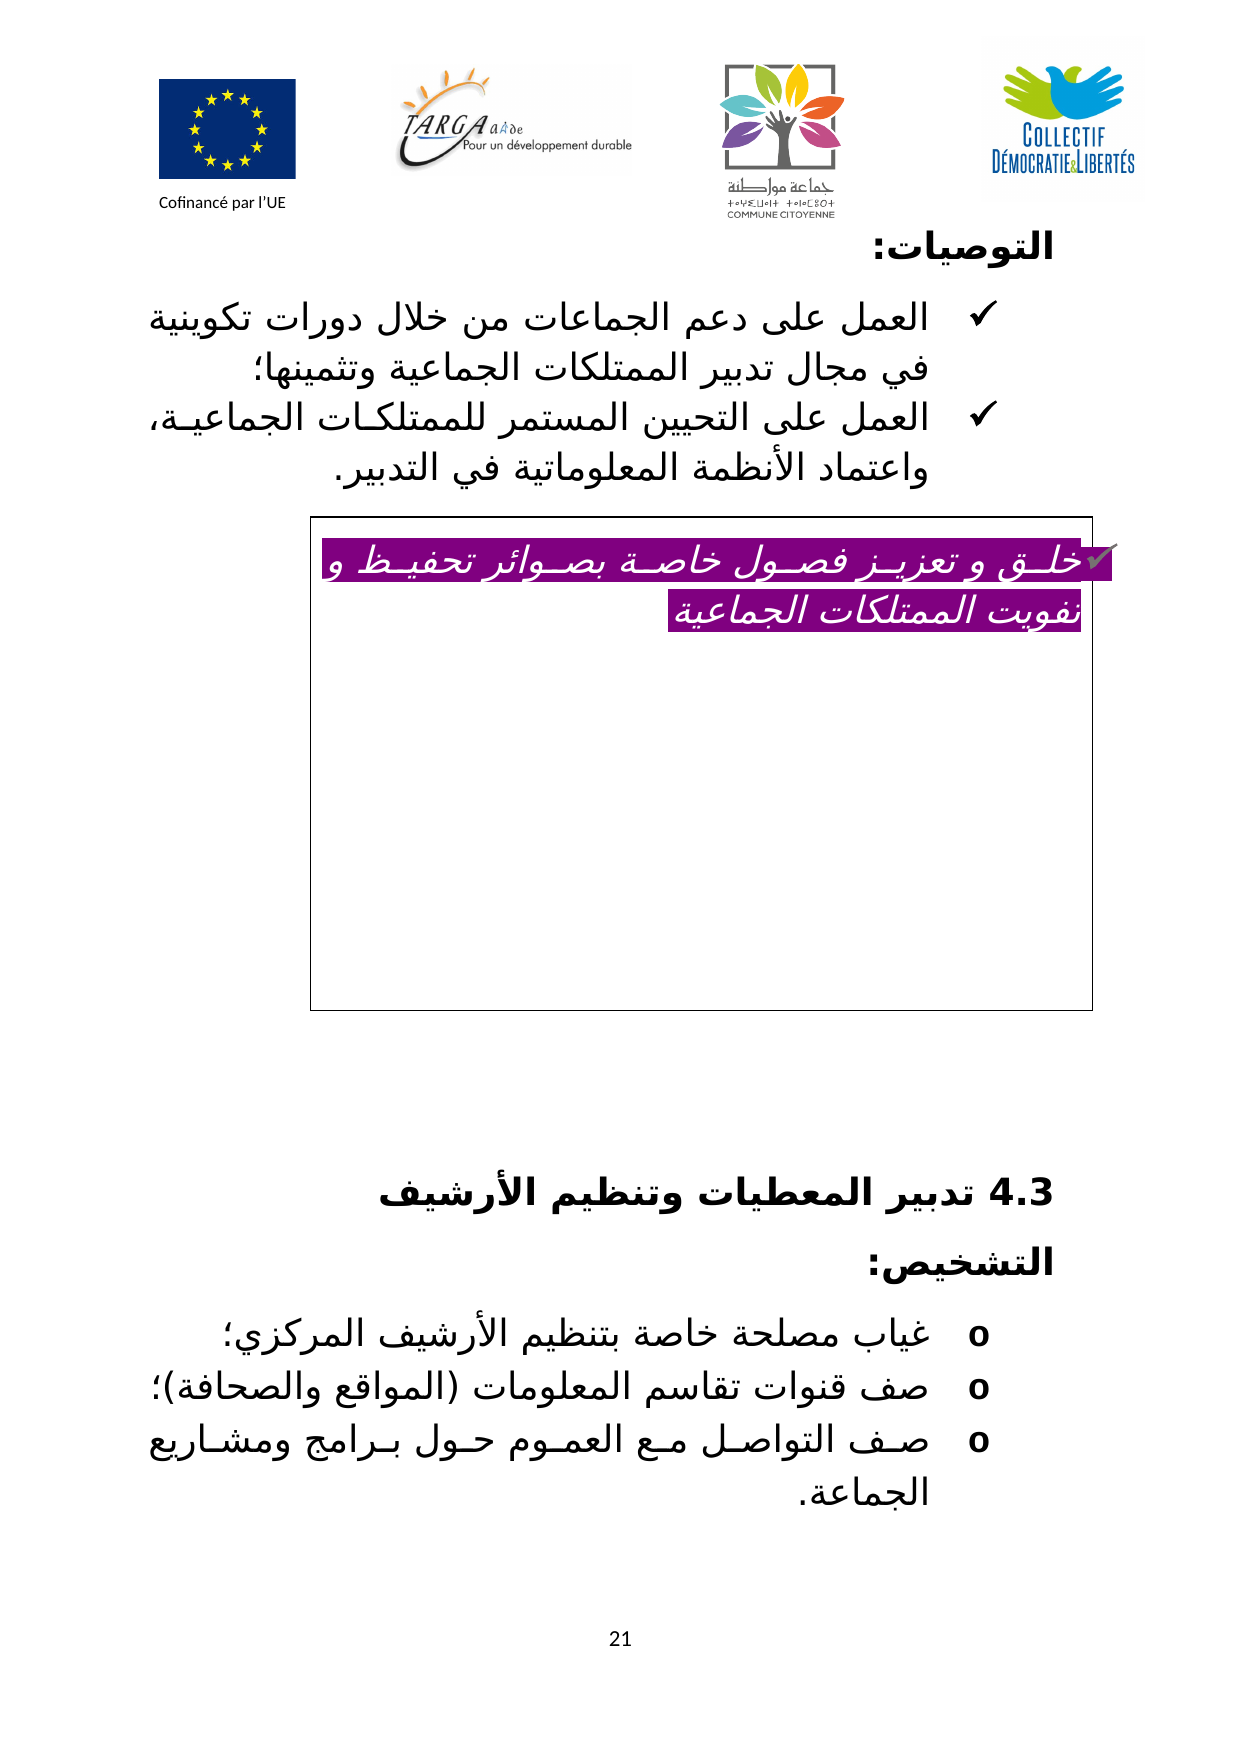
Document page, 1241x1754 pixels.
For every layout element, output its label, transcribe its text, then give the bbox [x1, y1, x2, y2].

text التوصيات: [148, 224, 1055, 268]
list العمل على دعم الجماعات من خلال دورات تكوينية في مجال تدبير الممتلكات الجماعية وتثمينها؛ [148, 295, 968, 389]
list صف قنوات تقاسم المعلومات (المواقع والصحافة)؛ [148, 1365, 968, 1411]
text التشخيص: [148, 1241, 1055, 1285]
text 4.3 تدبير المعطيات وتنظيم الأرشيف [148, 1170, 1055, 1214]
picture [719, 64, 845, 218]
picture [391, 64, 632, 176]
list غياب مصلحة خاصة بتنظيم الأرشيف المركزي؛ [148, 1312, 968, 1358]
list العمل على التحيين المستمر للممتلكات الجماعية، واعتماد الأنظمة المعلوماتية في التدبير. [148, 395, 968, 489]
picture [981, 36, 1146, 202]
table_header خلق و تعزيز فصول خاصة بصوائر تحفيظ و تفويت الممتلكات الجماعية [311, 518, 1092, 1010]
list صف التواصل مع العموم حول برامج ومشاريع الجماعة. [148, 1418, 968, 1514]
